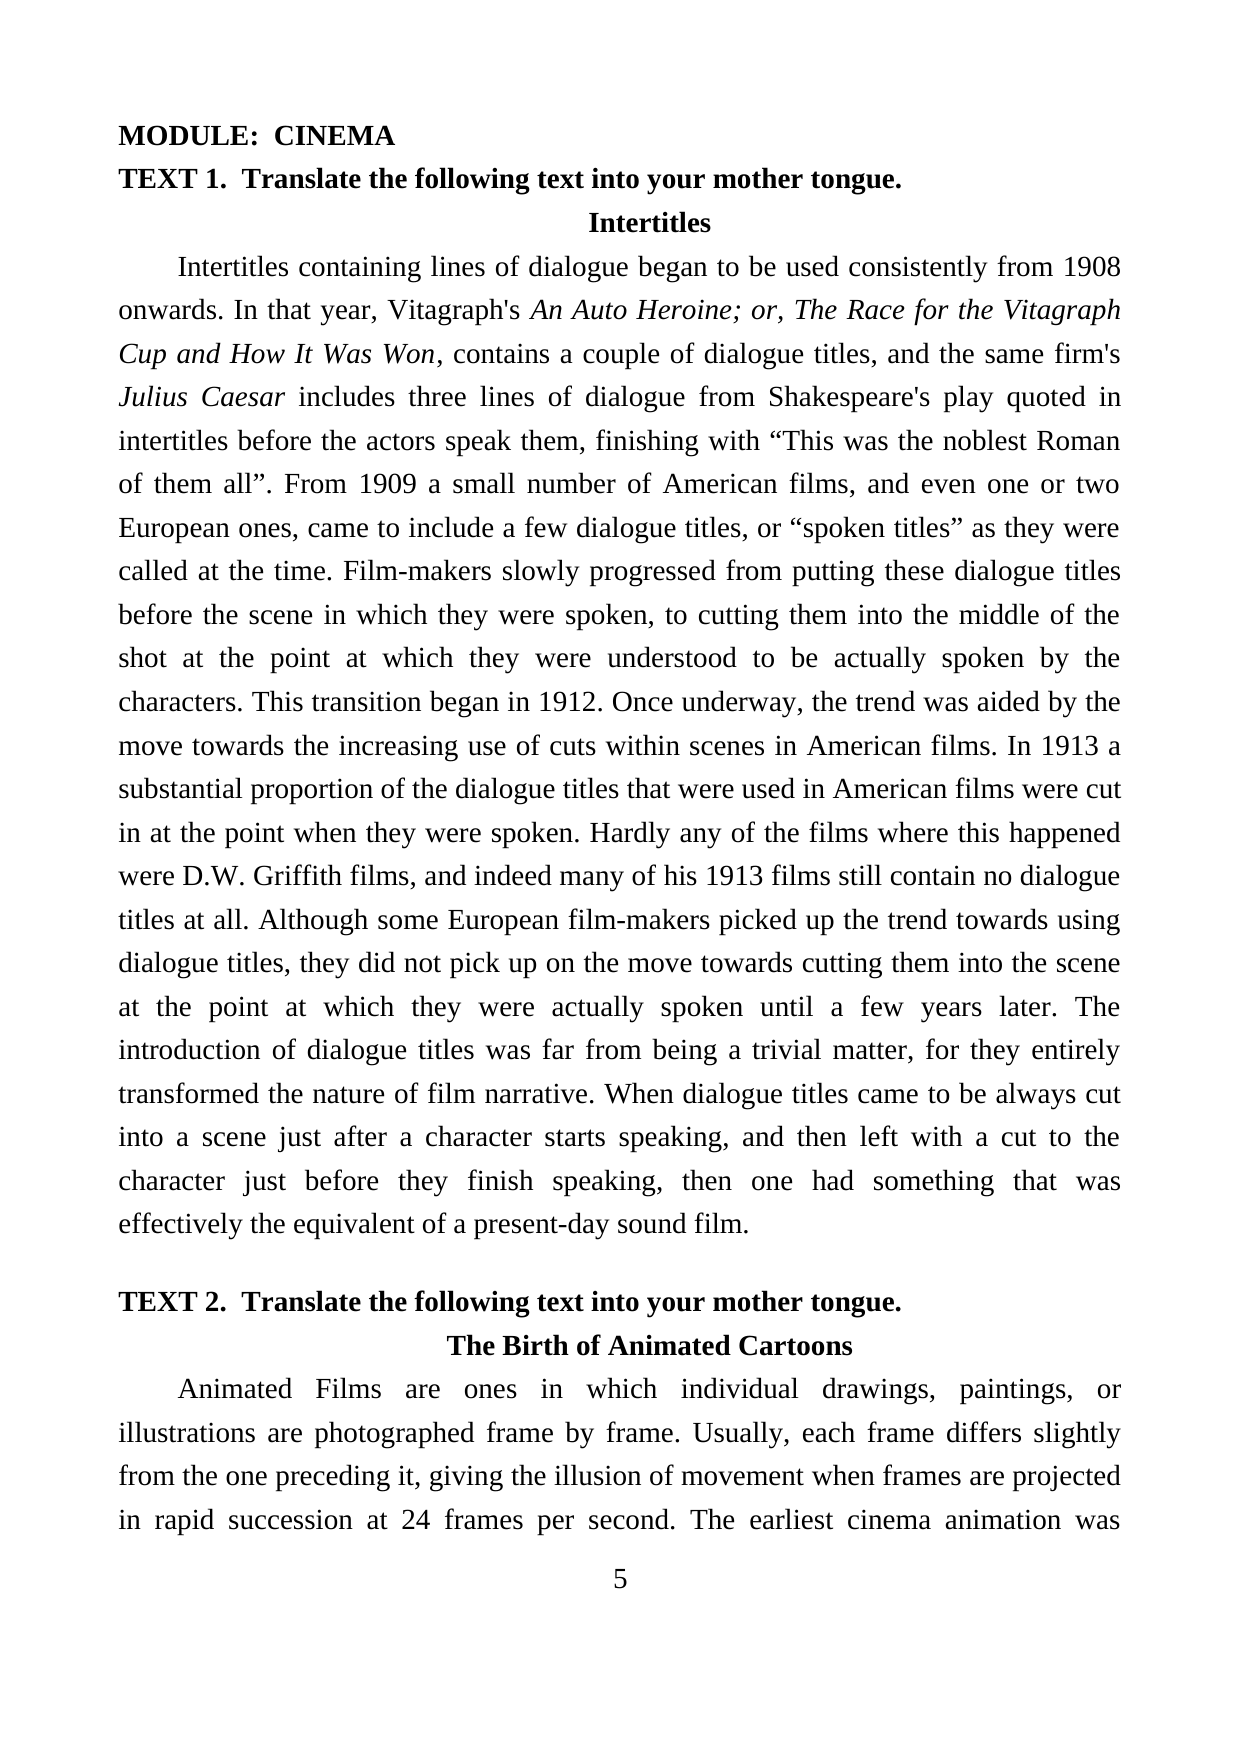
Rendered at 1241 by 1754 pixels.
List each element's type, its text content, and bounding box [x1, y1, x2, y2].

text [118, 1371, 1122, 1536]
text TEXT 1. Translate the following text into your mother tongue. [118, 162, 1122, 195]
text Intertitles containing lines of dialogue began to be used consistently from 1908 onwards. In that year, Vitagraph's An Auto Heroine; or, The Race for the Vitagraph Cup and How It Was Won, contains a couple of dialogue titles, and the same firm's Julius Caesar includes three lines of dialogue from Shakespeare's play quoted in intertitles before the actors speak them, finishing with “This was the noblest Roman of them all”. From small number of American films, and even one or two European ones, came to include a few dialogue titles, or “spoken titles” as they were called at the time. Film-makers slowly progressed from putting these dialogue titles before the scene in which they were spoken, to cutting them into the middle of the shot at the point at which they were understood to be actually spoken by the characters. This transition began in 1912. Once underway, the trend was aided by the move towards the increasing use of cuts within scenes in American films. In substantial proportion of the dialogue titles that were used in American films were cut in at the point when they were spoken. Hardly any of the films where this happened were D.W. Griffith films, and indeed many of his 1913 films still contain no dialogue titles at all. Although some European film-makers picked up the trend towards using dialogue titles, they did not pick up on the move towards cutting them into the scene at the point at which they were actually spoken until a few years later. The introduction of dialogue titles was far from being a trivial matter, for they entirely transformed the nature of film narrative. When dialogue titles came to be always cut into a scene just after a character starts speaking, and then left with a cut to the character just before they finish speaking, then one had something that was effectively the equivalent of a present-day sound film. [118, 249, 1122, 1240]
text MODULE: CINEMA [118, 118, 1122, 152]
text Intertitles [118, 205, 1122, 239]
text The Birth of Animated Cartoons [118, 1328, 1122, 1361]
text TEXT 2. Translate the following text into your mother tongue. [118, 1284, 1122, 1318]
